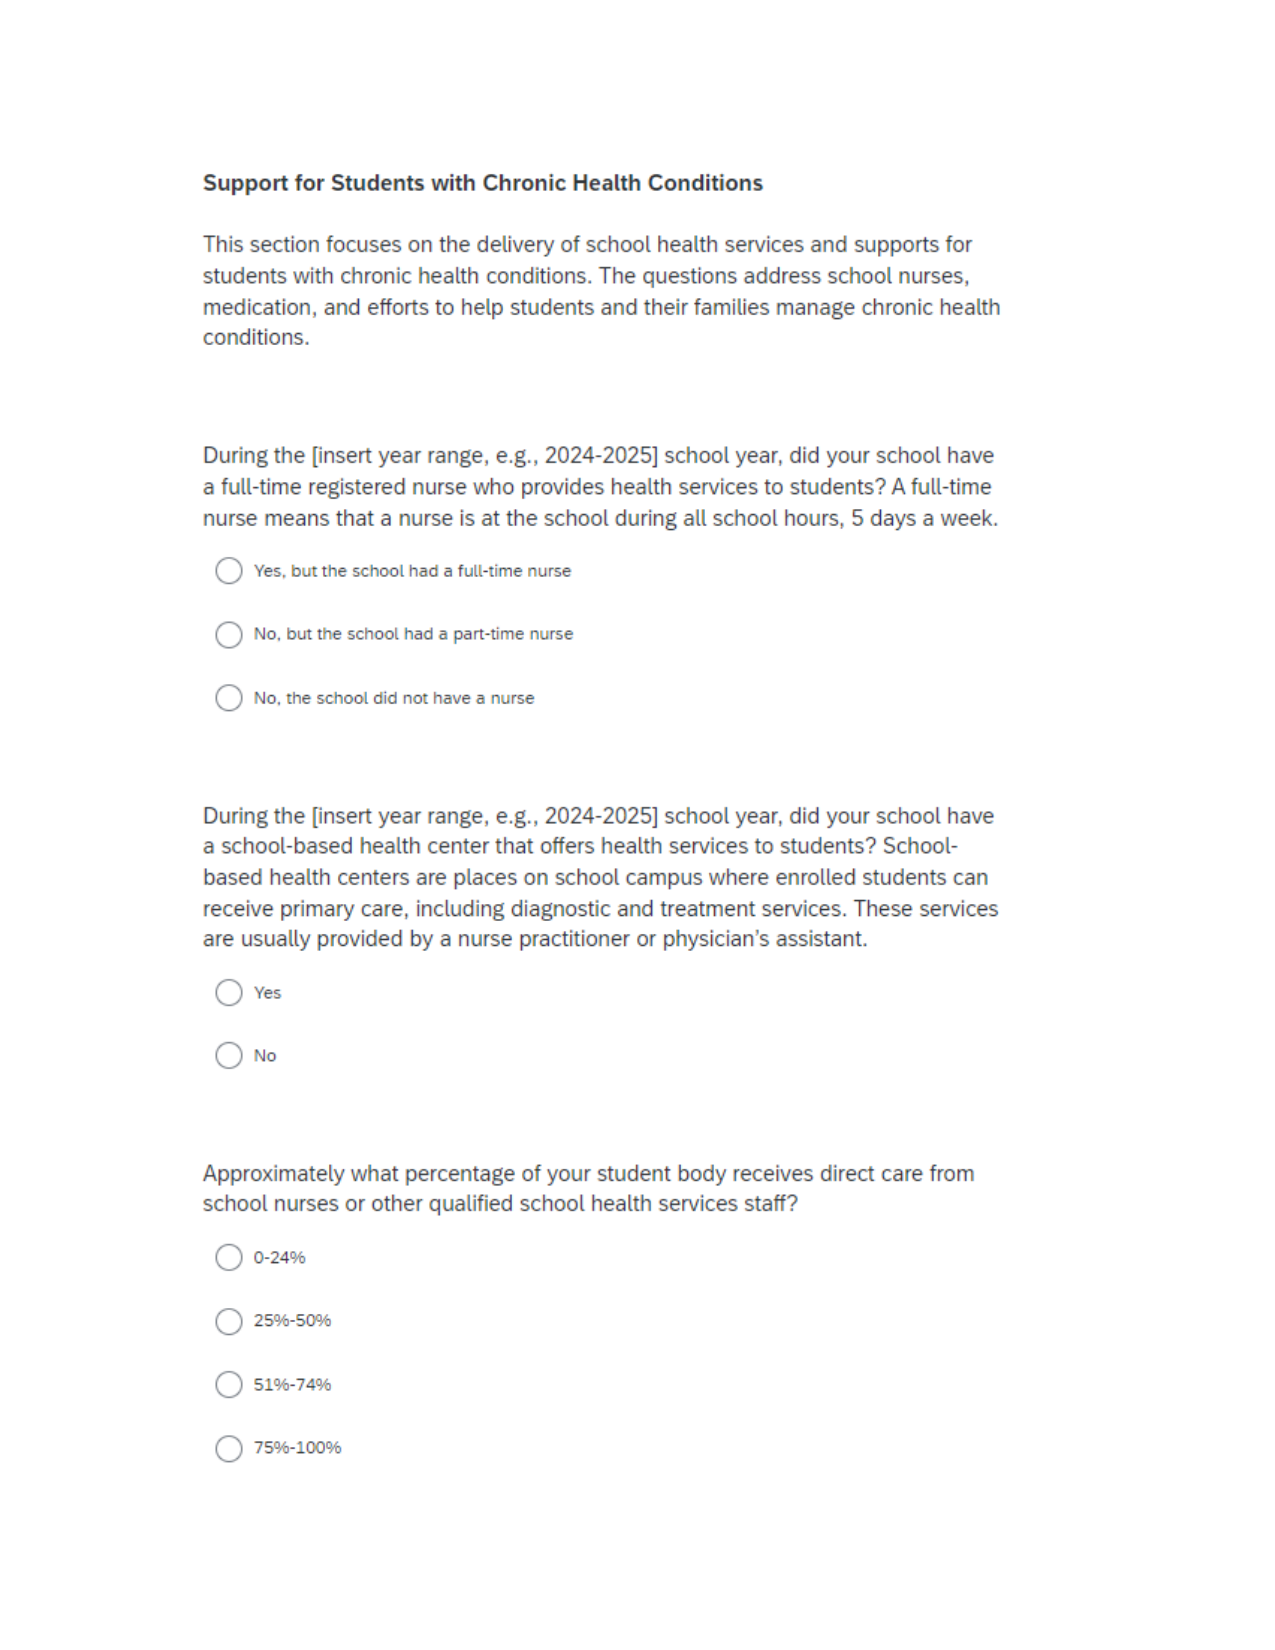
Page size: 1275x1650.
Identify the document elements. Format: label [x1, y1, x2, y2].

picture [150, 150, 1064, 1500]
